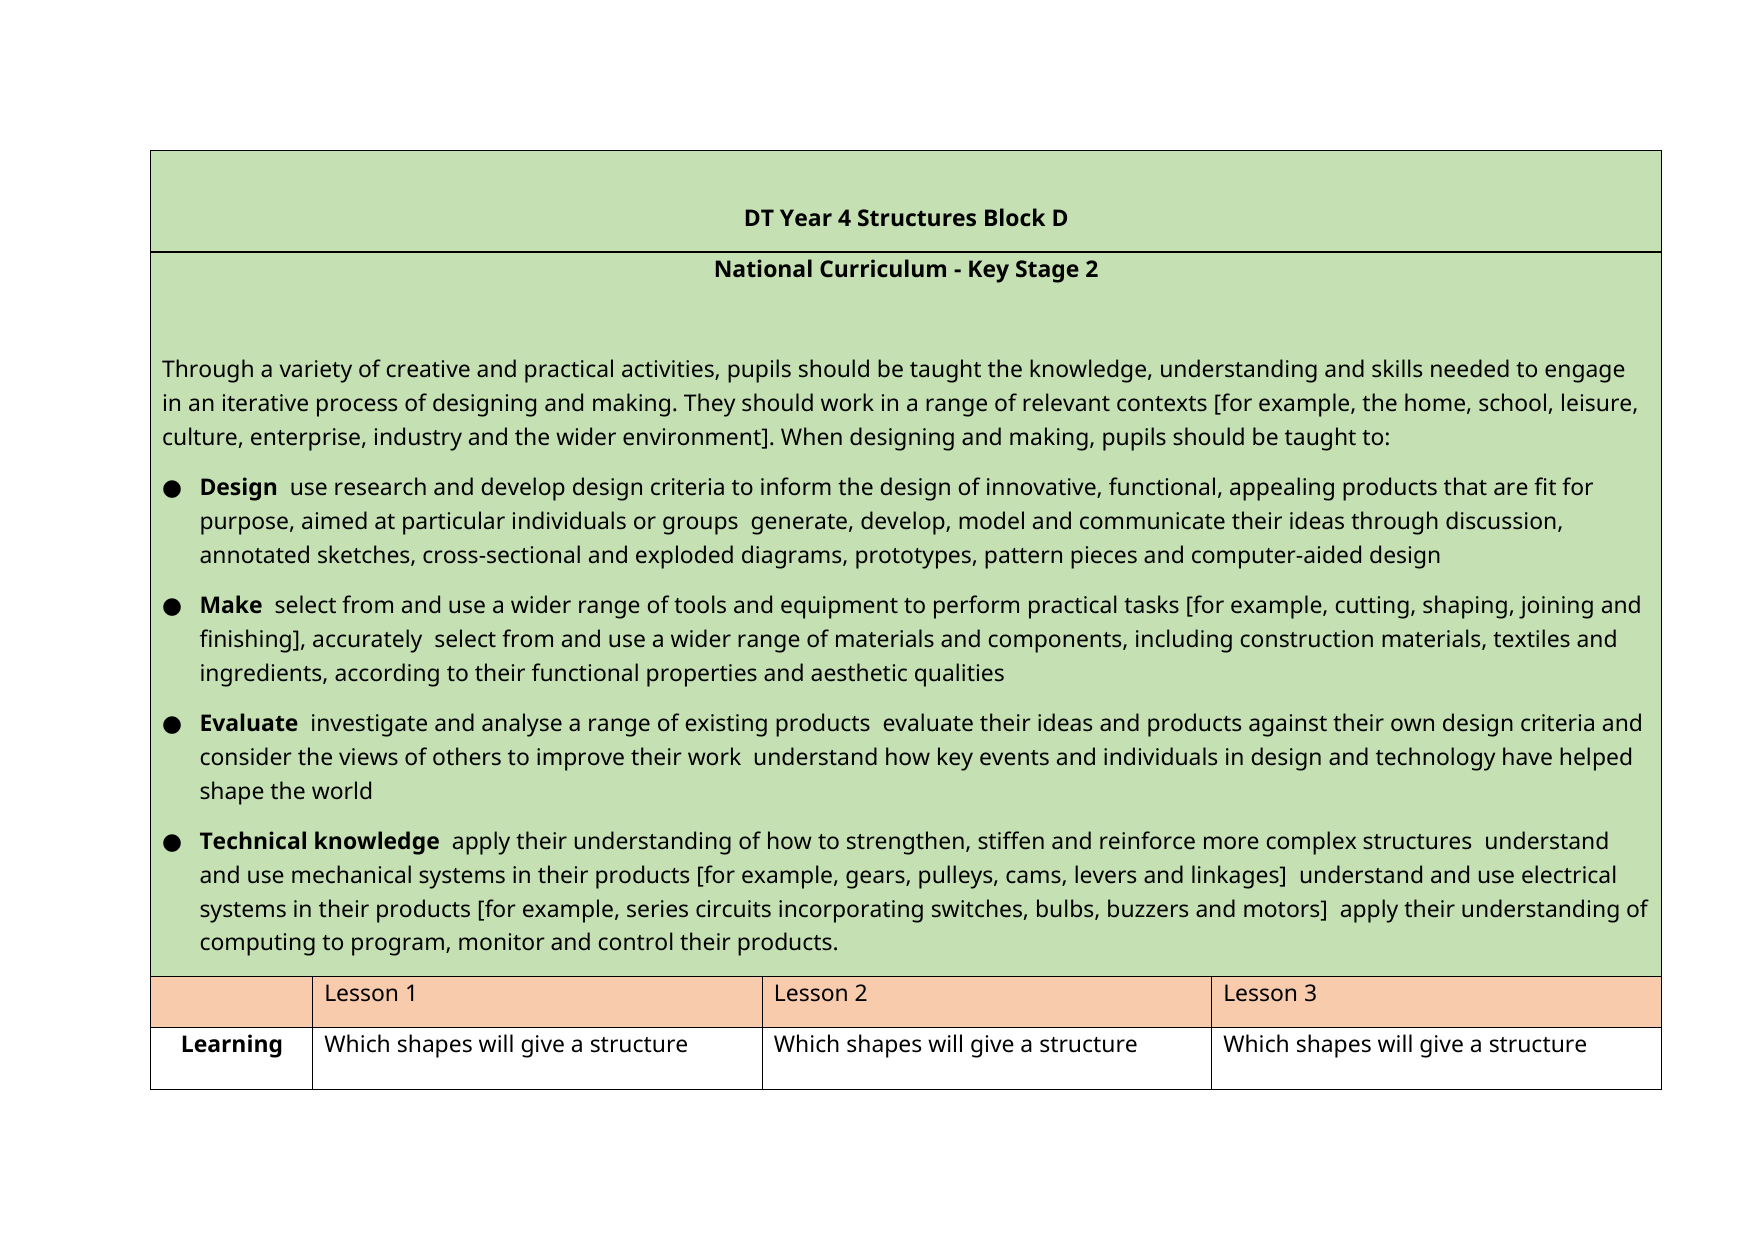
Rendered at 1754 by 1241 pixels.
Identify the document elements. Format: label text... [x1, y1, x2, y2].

table_cell National Curriculum - Key Stage 2 Through a variety of creative and practical activities, pupils should be taught the knowledge, understanding and skills needed to engage in an iterative process of designing and making. They should work in a range of relevant contexts [for example, the home, school, leisure, culture, enterprise, industry and the wider environment]. When designing and making, pupils should be taught to: Design use research and develop design criteria to inform the design of innovative, functional, appealing products that are fit for purpose, aimed at particular individuals or groups generate, develop, model and communicate their ideas through discussion, annotated sketches, cross-sectional and exploded diagrams, prototypes, pattern pieces and computer-aided design Make select from and use a wider range of tools and equipment to perform practical tasks [for example, cutting, shaping, joining and finishing], accurately select from and use a wider range of materials and components, including construction materials, textiles and ingredients, according to their functional properties and aesthetic qualities Evaluate investigate and analyse a range of existing products evaluate their ideas and products against their own design criteria and consider the views of others to improve their work understand how key events and individuals in design and technology have helped shape the world Technical knowledge apply their understanding of how to strengthen, stiffen and reinforce more complex structures understand and use mechanical systems in their products [for example, gears, pulleys, cams, levers and linkages] understand and use electrical systems in their products [for example, series circuits incorporating switches, bulbs, buzzers and motors] apply their understanding of computing to program, monitor and control their products. [151, 253, 1661, 976]
table_cell Lesson 2 [763, 977, 1211, 1027]
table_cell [313, 1028, 762, 1089]
table_cell Lesson 3 [1212, 977, 1661, 1027]
table_header DT Year 4 Structures Block D [151, 151, 1661, 251]
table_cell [1212, 1028, 1661, 1089]
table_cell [763, 1028, 1211, 1089]
table_cell Learning intention [151, 1028, 312, 1089]
table_cell [151, 977, 312, 1027]
table_cell Lesson 1 [313, 977, 762, 1027]
